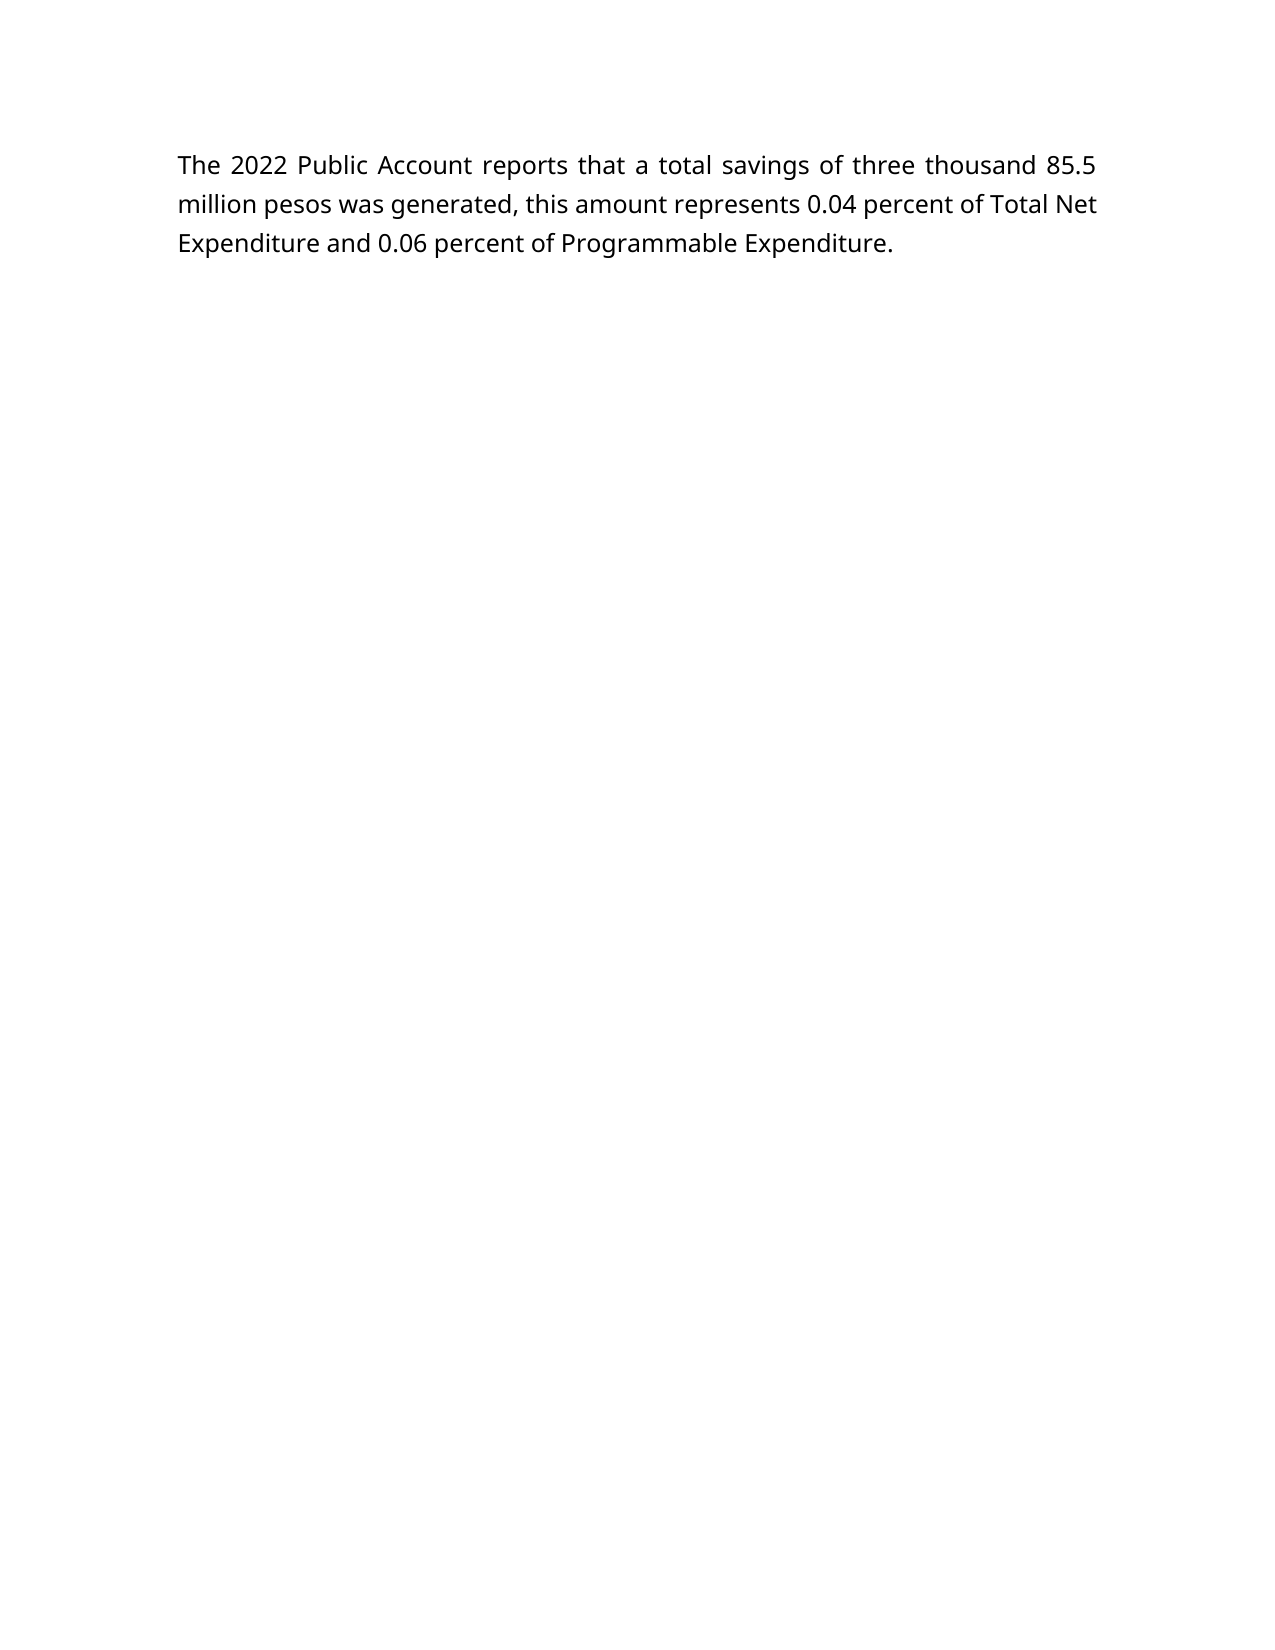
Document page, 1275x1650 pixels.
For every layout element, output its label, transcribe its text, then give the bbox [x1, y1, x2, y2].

text The 2022 Public Account reports that a total savings of three thousand 85.5 million pesos was generated, this amount represents 0.04 percent of Total Net Expenditure and 0.06 percent of Programmable Expenditure. [177, 148, 1098, 260]
